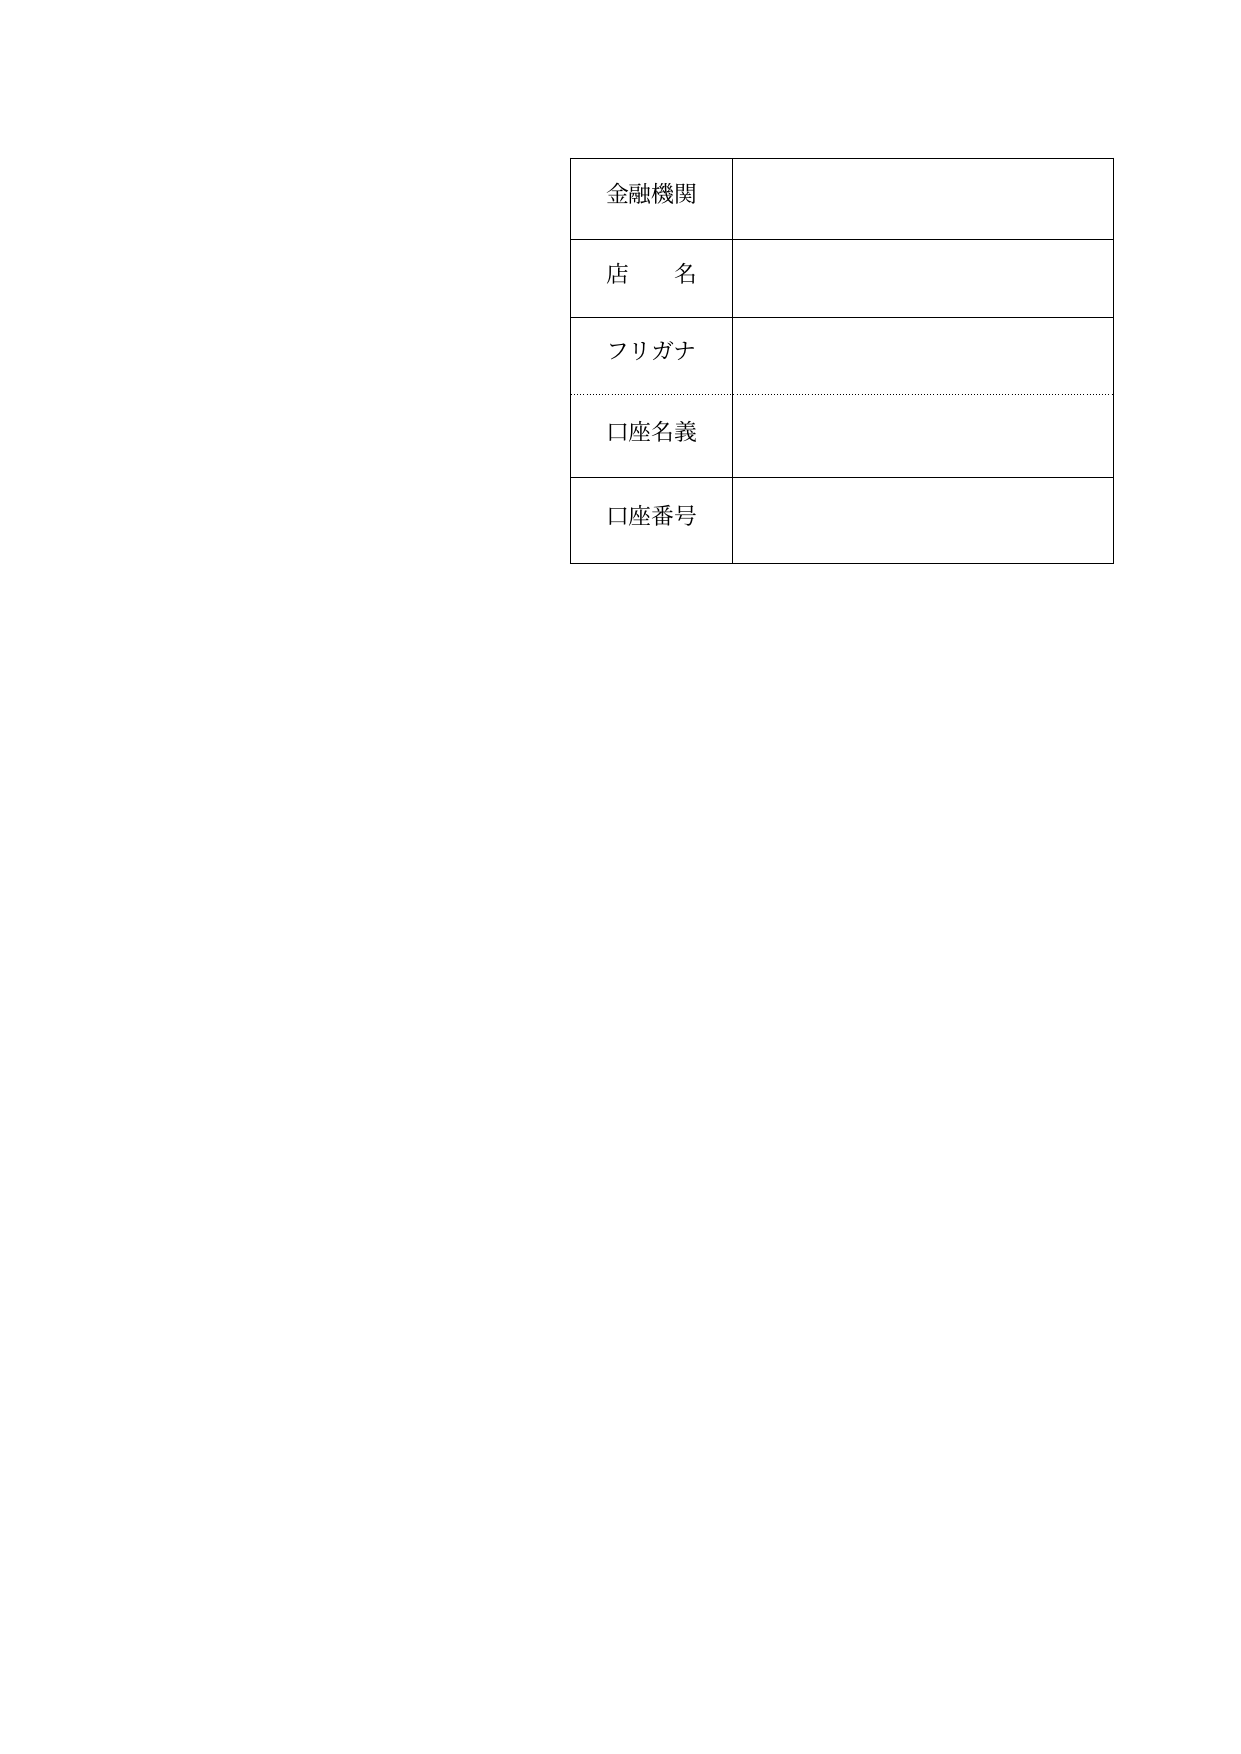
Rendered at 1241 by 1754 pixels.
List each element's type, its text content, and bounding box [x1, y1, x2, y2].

table_cell フリガナ [571, 318, 732, 394]
table_cell 店 名 [571, 240, 732, 317]
table_header [733, 159, 1113, 239]
table_cell 口座番号 [571, 478, 732, 563]
table_cell [733, 240, 1113, 317]
table_header 金融機関 [571, 159, 732, 239]
table_cell [733, 478, 1113, 563]
table_cell 口座名義 [571, 394, 732, 477]
table_cell [733, 394, 1113, 477]
table_cell [733, 318, 1113, 394]
